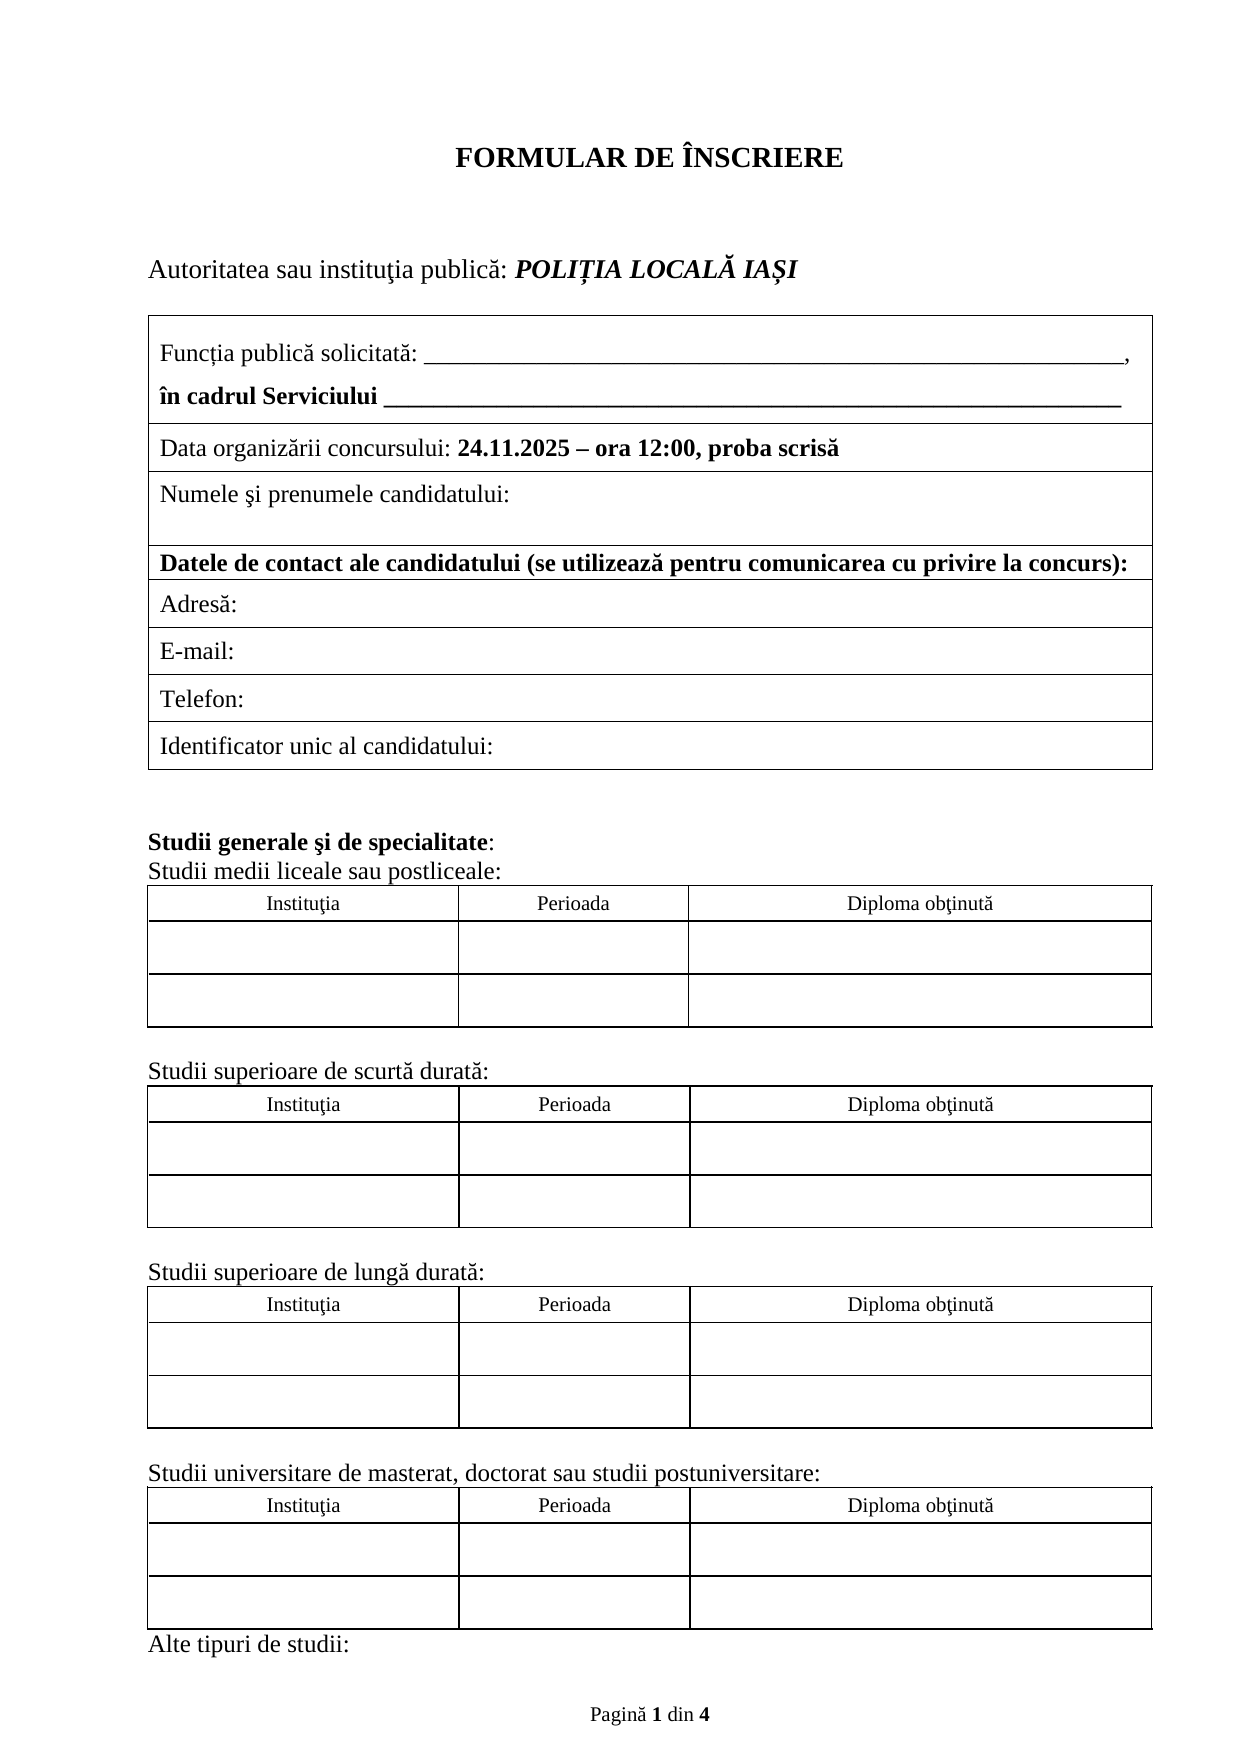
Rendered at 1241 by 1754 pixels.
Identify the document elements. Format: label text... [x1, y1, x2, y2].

table_header Instituţia [148, 1488, 458, 1522]
table_cell [148, 974, 458, 1026]
text Studii medii liceale sau postliceale: [148, 856, 1152, 884]
text Alte tipuri de studii: [148, 1630, 1152, 1658]
table_cell [148, 921, 458, 973]
table_cell [148, 1523, 458, 1575]
text FORMULAR DE ÎNSCRIERE [148, 140, 1152, 173]
table_cell [460, 1577, 689, 1628]
table_cell Adresă: [149, 580, 1152, 627]
text Studii superioare de scurtă durată: [148, 1056, 1152, 1085]
table_cell [691, 1176, 1151, 1227]
table_cell [459, 922, 688, 973]
text Studii universitare de masterat, doctorat sau studii postuniversitare: [148, 1458, 1152, 1486]
table_header Funcția publică solicitată: ________________________________________________________, în cadrul Serviciului ___________________________________________________________ [149, 316, 1152, 423]
table_cell [689, 975, 1151, 1026]
table_header Perioada [460, 1488, 689, 1522]
text Studii generale şi de specialitate: [148, 827, 1152, 856]
table_cell [691, 1577, 1151, 1628]
table_header Perioada [460, 1087, 689, 1121]
table_cell [460, 1376, 689, 1427]
table_header Instituţia [148, 886, 458, 920]
table_header Perioada [460, 1287, 689, 1322]
table_cell [691, 1123, 1151, 1174]
table_header Instituţia [148, 1087, 458, 1121]
table_cell [460, 1123, 689, 1174]
table_header Diploma obţinută [689, 886, 1151, 920]
table_cell [459, 975, 688, 1026]
table_header Perioada [459, 886, 688, 920]
table_cell Numele şi prenumele candidatului: [149, 472, 1152, 544]
table_cell [148, 1376, 458, 1427]
table_cell [460, 1524, 689, 1575]
table_cell Identificator unic al candidatului: [149, 722, 1152, 768]
table_cell [691, 1524, 1151, 1575]
table_cell [148, 1175, 458, 1227]
table_cell [460, 1323, 689, 1374]
table_cell [460, 1176, 689, 1227]
table_header Diploma obţinută [691, 1287, 1151, 1322]
table_cell [148, 1323, 458, 1374]
text Studii superioare de lungă durată: [148, 1257, 1152, 1286]
table_cell [691, 1323, 1151, 1374]
table_cell Datele de contact ale candidatului (se utilizează pentru comunicarea cu privire la concurs): [149, 546, 1152, 579]
table_cell E-mail: [149, 628, 1152, 674]
table_cell [148, 1576, 458, 1628]
table_header Diploma obţinută [691, 1087, 1151, 1121]
table_cell [689, 922, 1151, 973]
table_header Diploma obţinută [691, 1488, 1151, 1522]
table_header Instituţia [148, 1287, 458, 1322]
table_cell Telefon: [149, 675, 1152, 721]
table_cell Data organizării concursului: 24.11.2025 – ora 12:00, proba scrisă [149, 424, 1152, 471]
table_cell [691, 1376, 1151, 1427]
text Autoritatea sau instituţia publică: POLIȚIA LOCALĂ IAȘI [148, 253, 1152, 284]
table_cell [148, 1122, 458, 1174]
